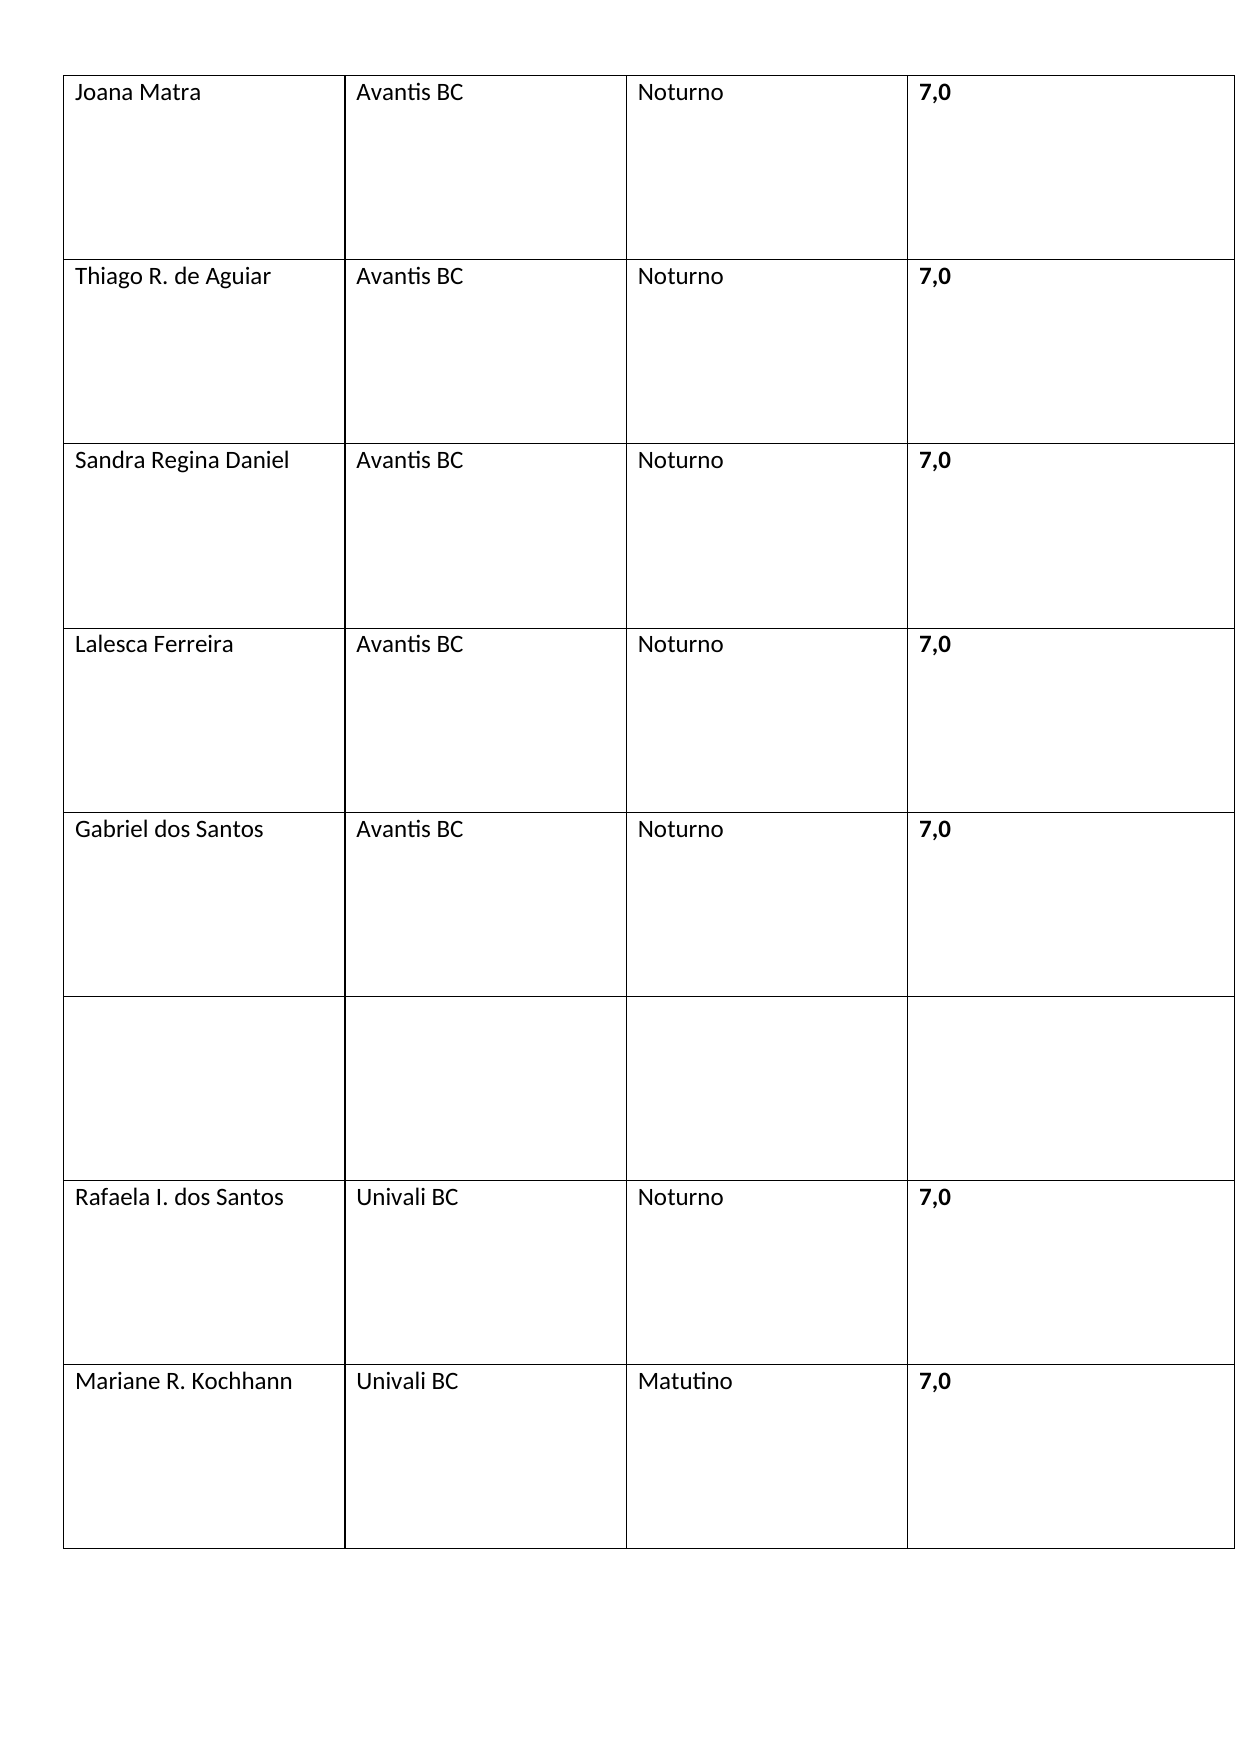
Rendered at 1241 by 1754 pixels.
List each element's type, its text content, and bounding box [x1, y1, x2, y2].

table_cell 7,0 [908, 76, 1234, 259]
table_cell [908, 997, 1234, 1180]
table_cell Rafaela I. dos Santos [64, 1181, 344, 1364]
table_cell Avantis BC [346, 444, 626, 627]
table_cell Thiago R. de Aguiar [64, 260, 344, 443]
table_cell Avantis BC [346, 629, 626, 812]
table_cell Univali BC [346, 1365, 626, 1548]
table_cell Matutino [627, 1365, 907, 1548]
table_cell Univali BC [346, 1181, 626, 1364]
table_cell Gabriel dos Santos [64, 813, 344, 996]
table_cell Noturno [627, 260, 907, 443]
table_cell Avantis BC [346, 76, 626, 259]
table_cell Noturno [627, 76, 907, 259]
table_cell 7,0 [908, 629, 1234, 812]
table_cell 7,0 [908, 260, 1234, 443]
table_cell Avantis BC [346, 813, 626, 996]
table_cell 7,0 [908, 813, 1234, 996]
table_cell [64, 997, 344, 1180]
table_cell Lalesca Ferreira [64, 629, 344, 812]
table_cell [627, 997, 907, 1180]
table_cell Joana Matra [64, 76, 344, 259]
table_cell 7,0 [908, 1181, 1234, 1364]
table_cell Mariane R. Kochhann [64, 1365, 344, 1548]
table_cell Noturno [627, 1181, 907, 1364]
table_cell Noturno [627, 444, 907, 627]
table_cell 7,0 [908, 444, 1234, 627]
table_cell 7,0 [908, 1365, 1234, 1548]
table_cell Noturno [627, 629, 907, 812]
table_cell [346, 997, 626, 1180]
table_cell Sandra Regina Daniel [64, 444, 344, 627]
table_cell Avantis BC [346, 260, 626, 443]
table_cell Noturno [627, 813, 907, 996]
